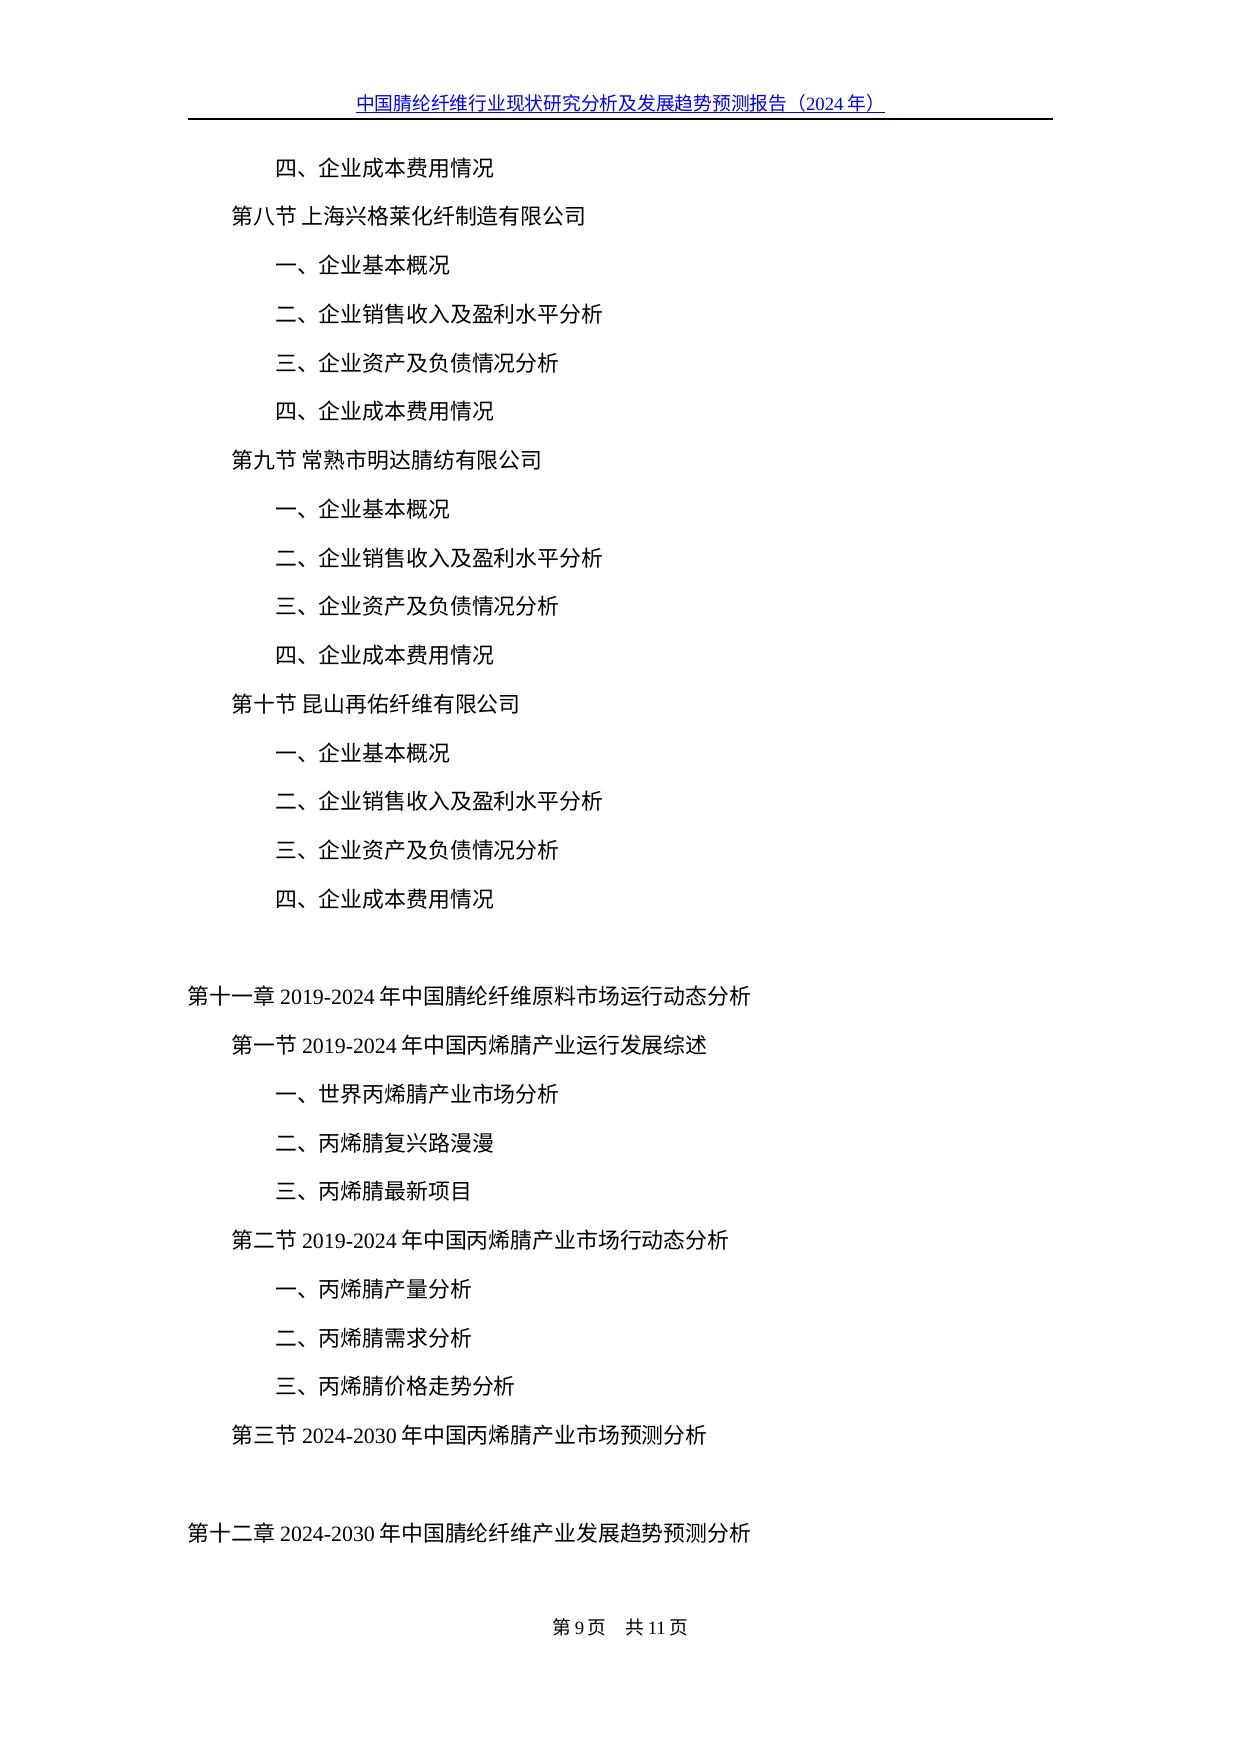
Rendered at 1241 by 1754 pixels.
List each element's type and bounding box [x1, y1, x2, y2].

text [187, 150, 1053, 1548]
